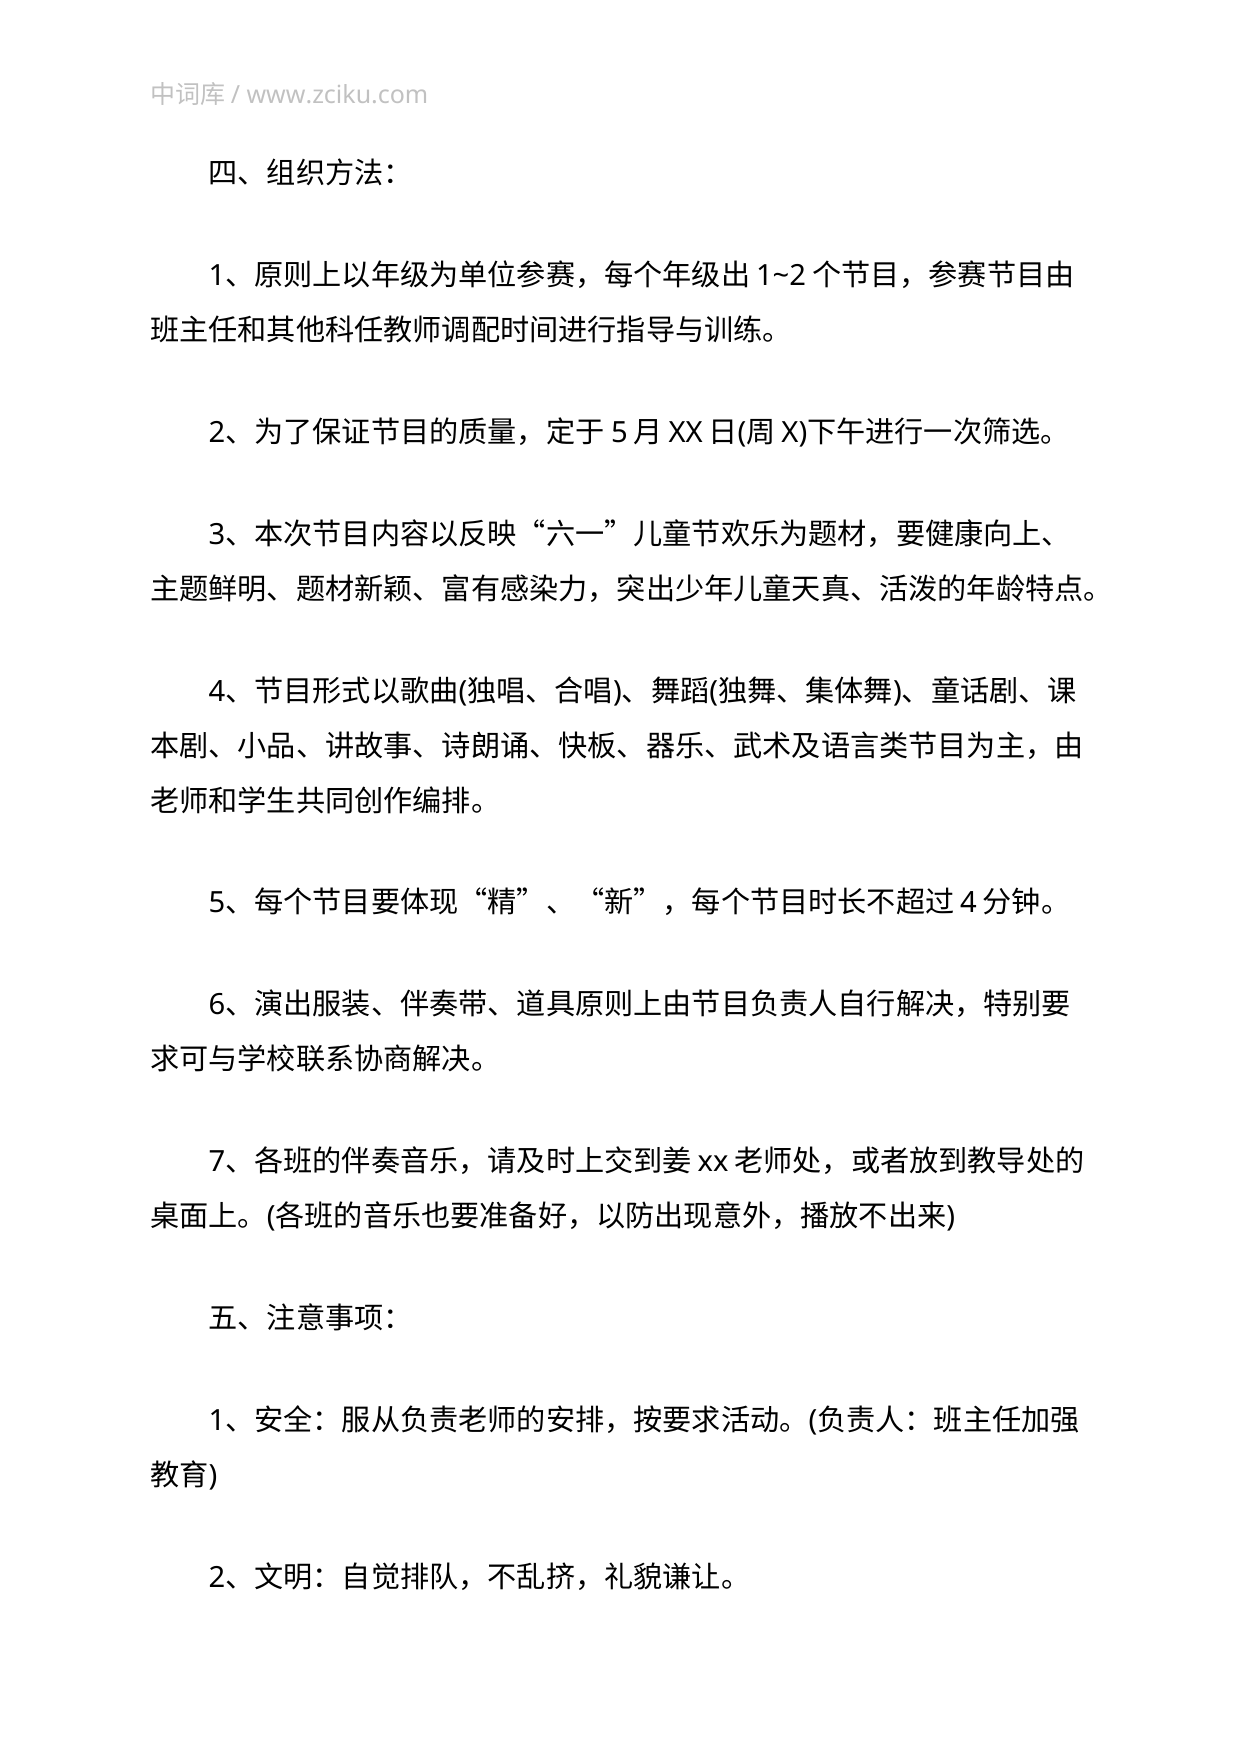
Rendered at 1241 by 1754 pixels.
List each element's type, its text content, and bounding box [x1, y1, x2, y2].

text 5、每个节目要体现“精”、“新”，每个节目时长不超过4分钟。 [150, 879, 1090, 921]
text 四、组织方法： [150, 150, 1090, 192]
text 五、注意事项： [150, 1295, 1090, 1337]
text 7、各班的伴奏音乐，请及时上交到姜xx老师处，或者放到教导处的桌面上。(各班的音乐也要准备好，以防出现意外，播放不出来) [150, 1138, 1090, 1235]
text 1、安全：服从负责老师的安排，按要求活动。(负责人：班主任加强教育) [150, 1396, 1090, 1494]
text 2、文明：自觉排队，不乱挤，礼貌谦让。 [150, 1553, 1090, 1596]
text 3、本次节目内容以反映“六一”儿童节欢乐为题材，要健康向上、主题鲜明、题材新颖、富有感染力，突出少年儿童天真、活泼的年龄特点。 [150, 511, 1090, 608]
text 2、为了保证节目的质量，定于 5月XX日(周X)下午进行一次筛选。 [150, 408, 1090, 451]
text 6、演出服装、伴奏带、道具原则上由节目负责人自行解决，特别要求可与学校联系协商解决。 [150, 981, 1090, 1078]
text 1、原则上以年级为单位参赛，每个年级出1~2个节目，参赛节目由班主任和其他科任教师调配时间进行指导与训练。 [150, 252, 1090, 349]
text 4、节目形式以歌曲(独唱、合唱)、舞蹈(独舞、集体舞)、童话剧、课本剧、小品、讲故事、诗朗诵、快板、器乐、武术及语言类节目为主，由老师和学生共同创作编排。 [150, 667, 1090, 819]
